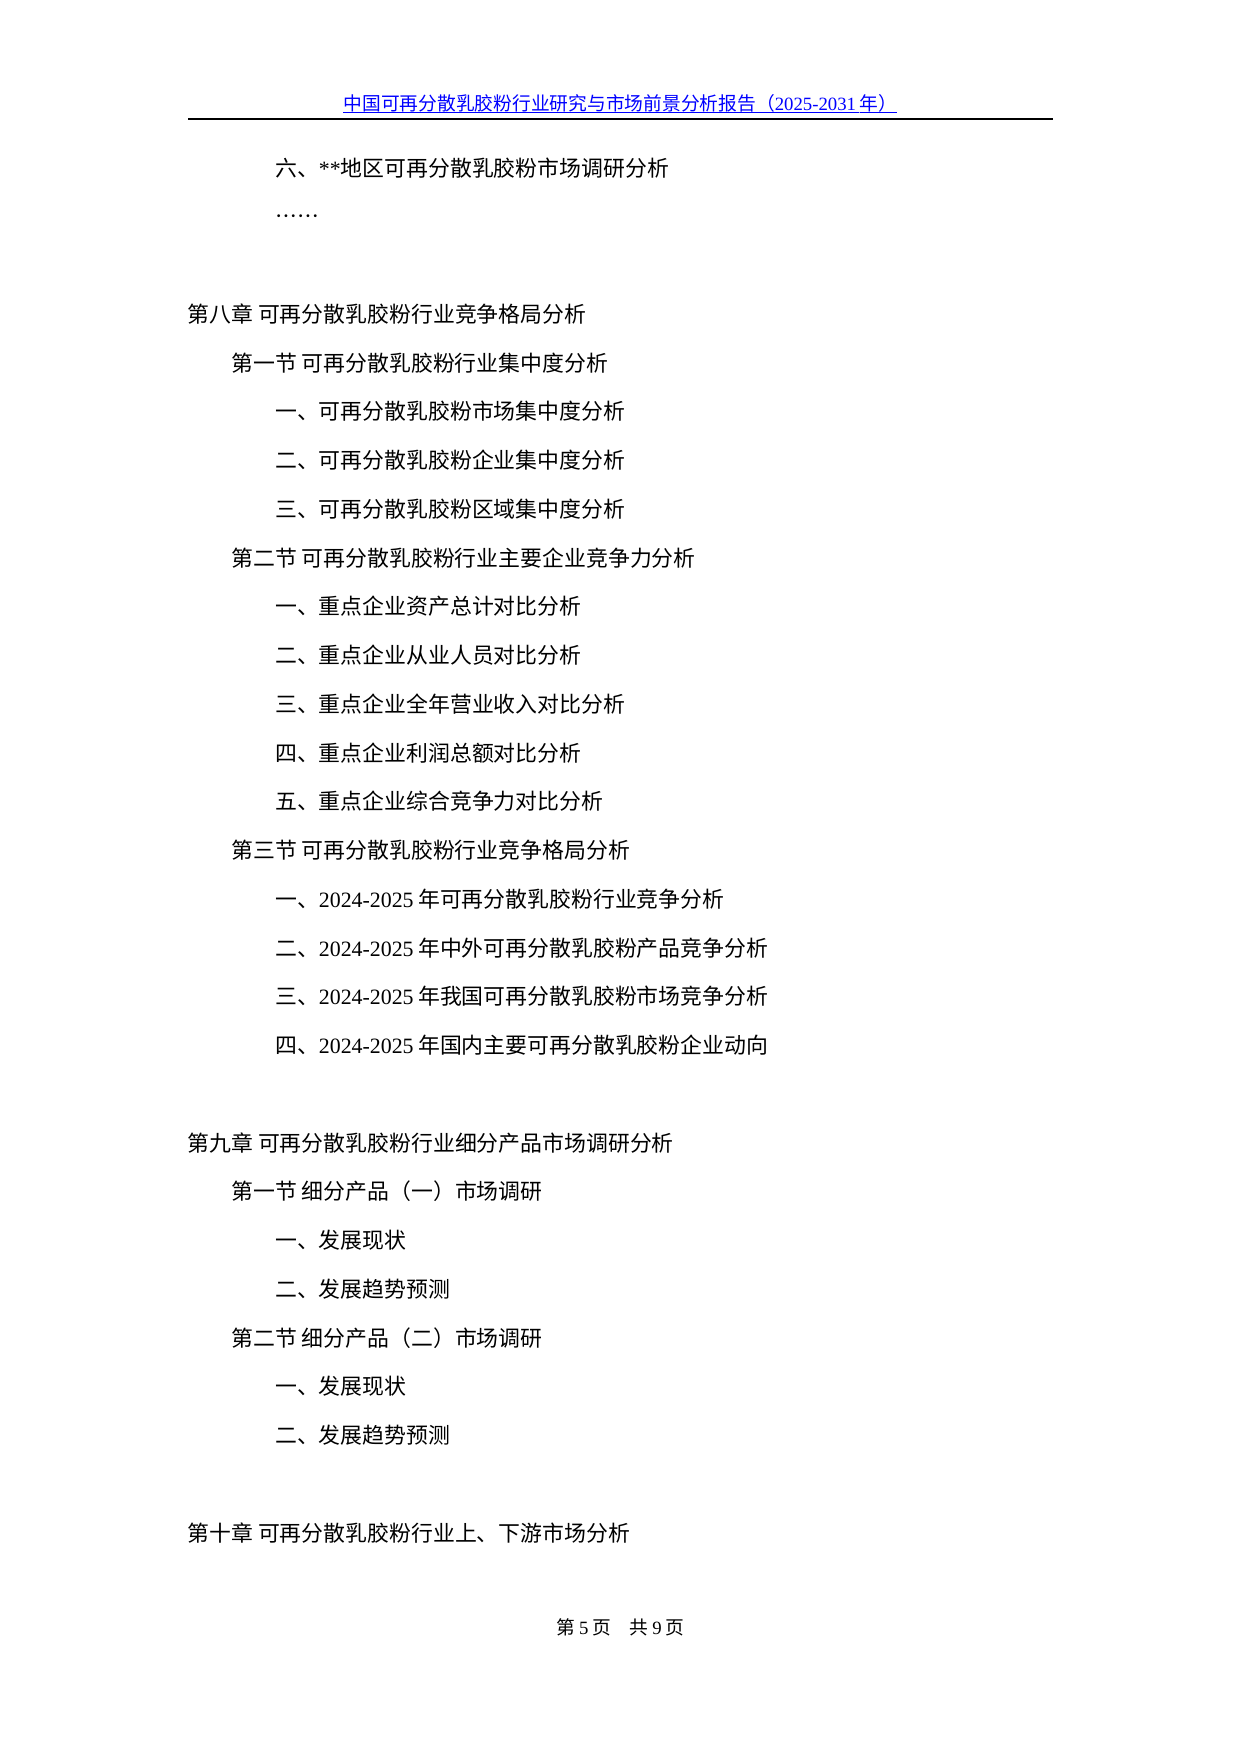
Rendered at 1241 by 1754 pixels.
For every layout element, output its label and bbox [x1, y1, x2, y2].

text [187, 150, 1053, 1548]
